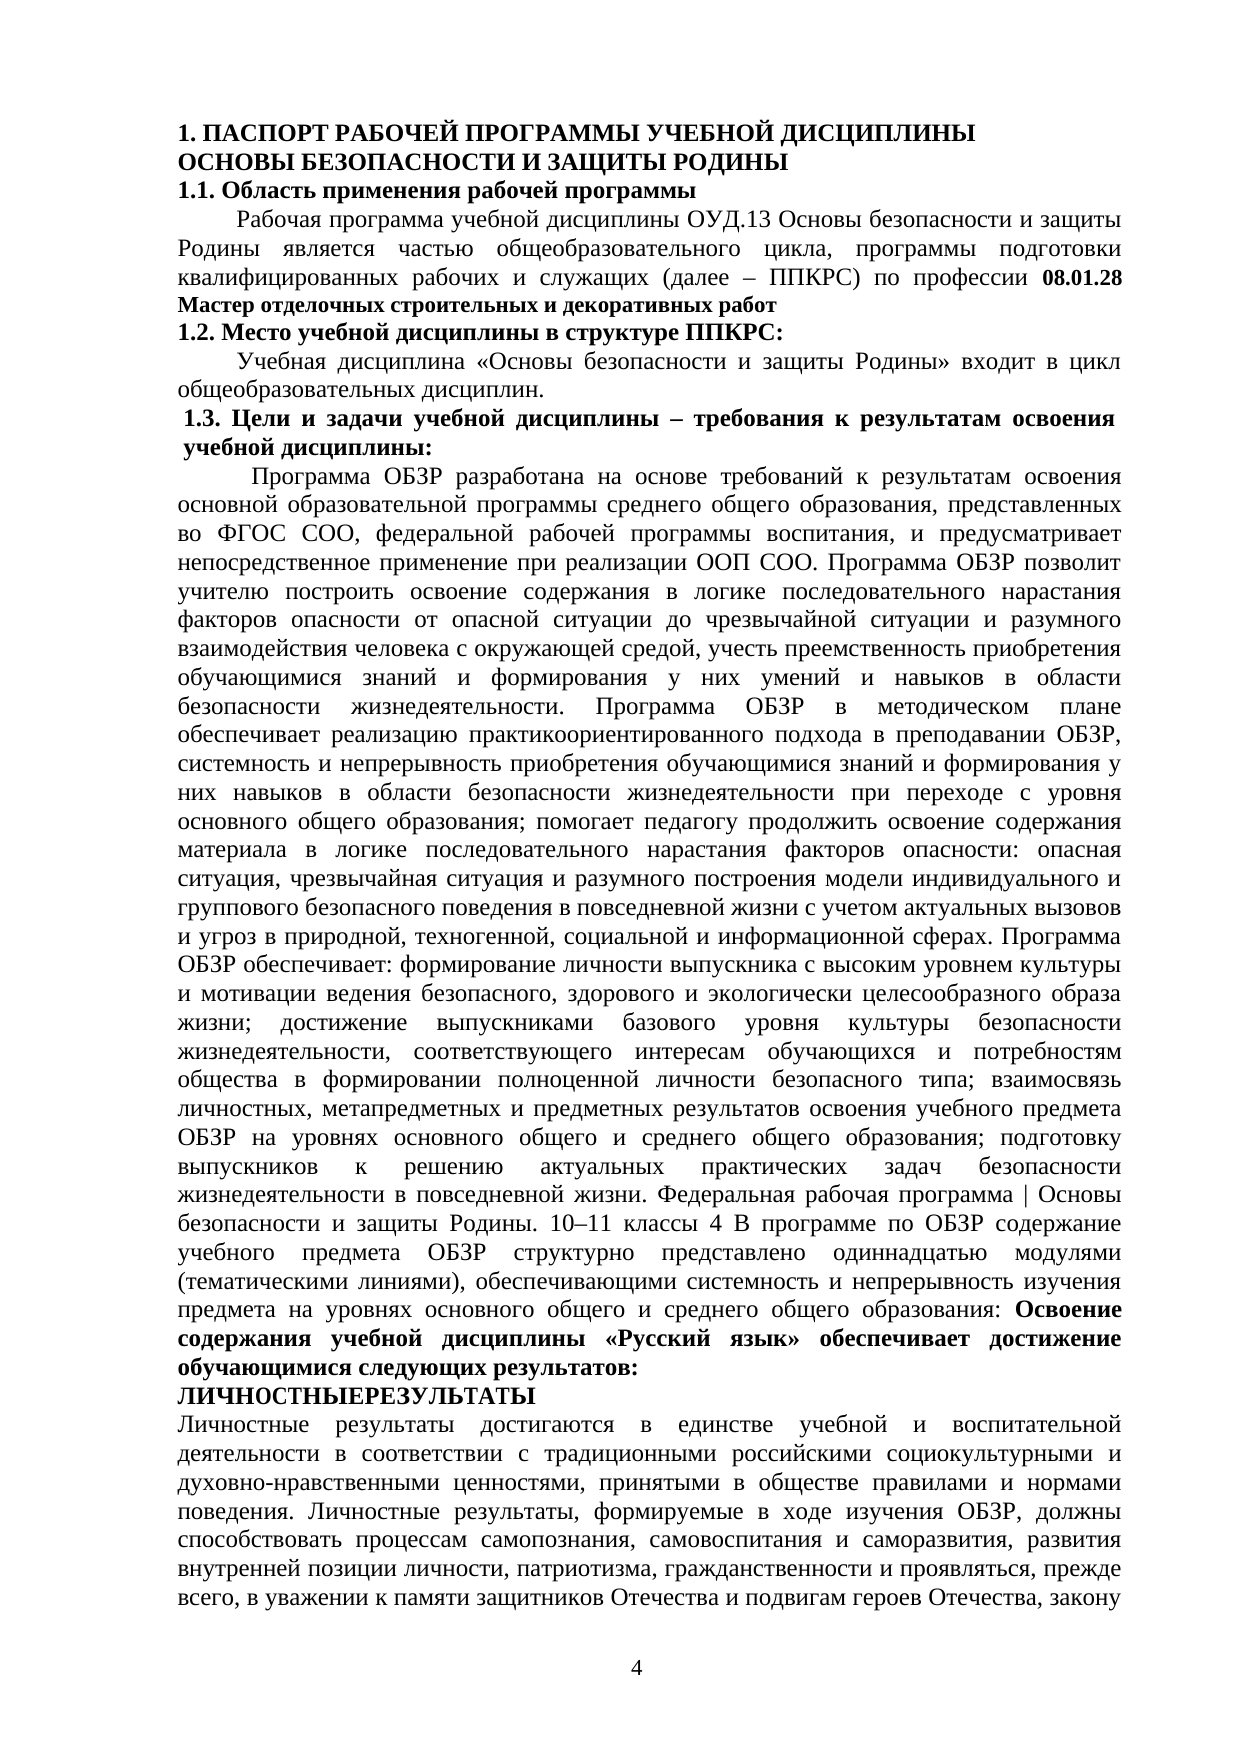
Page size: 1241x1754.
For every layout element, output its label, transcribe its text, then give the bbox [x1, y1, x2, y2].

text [177, 1409, 1122, 1611]
text Учебная дисциплина «Основы безопасности и защиты Родины» входит в цикл общеобразовательных дисциплин. [177, 346, 1122, 403]
text 1. ПАСПОРТ РАБОЧЕЙ ПРОГРАММЫ УЧЕБНОЙ ДИСЦИПЛИНЫ [177, 118, 1122, 147]
text ЛИЧНОСТНЫЕРЕЗУЛЬТАТЫ [177, 1381, 1124, 1409]
text 1.1. Область применения рабочей программы [177, 176, 1141, 204]
text 1.3. Цели и задачи учебной дисциплины – требования к результатам освоения учебной дисциплины: [183, 403, 1116, 461]
text ОСНОВЫ БЕЗОПАСНОСТИ И ЗАЩИТЫ РОДИНЫ [177, 147, 1141, 176]
text Программа ОБЗР разработана на основе требований к результатам освоения основной образовательной программы среднего общего образования, представленных во ФГОС СОО, федеральной рабочей программы воспитания, и предусматривает непосредственное применение при реализации ООП СОО. Программа ОБЗР позволит учителю построить освоение содержания в логике последовательного нарастания факторов опасности от опасной ситуации до чрезвычайной ситуации и разумного взаимодействия человека с окружающей средой, учесть преемственность приобретения обучающимися знаний и формирования у них умений и навыков в области безопасности жизнедеятельности. Программа ОБЗР в методическом плане обеспечивает реализацию практикоориентированного подхода в преподавании ОБЗР, системность и непрерывность приобретения обучающимися знаний и формирования у них навыков в области безопасности жизнедеятельности при переходе с уровня основного общего образования; помогает педагогу продолжить освоение содержания материала в логике последовательного нарастания факторов опасности: опасная ситуация, чрезвычайная ситуация и разумного построения модели индивидуального и группового безопасного поведения в повседневной жизни с учетом актуальных вызовов и угроз в природной, техногенной, социальной и информационной сферах. Программа ОБЗР обеспечивает: формирование личности выпускника с высоким уровнем культуры и мотивации ведения безопасного, здорового и экологически целесообразного образа жизни; достижение выпускниками базового уровня культуры безопасности жизнедеятельности, соответствующего интересам обучающихся и потребностям общества в формировании полноценной личности безопасного типа; взаимосвязь личностных, метапредметных и предметных результатов освоения учебного предмета ОБЗР на уровнях основного общего и среднего общего образования; подготовку выпускников к решению актуальных практических задач безопасности жизнедеятельности в повседневной жизни. Федеральная рабочая программа | Основы безопасности и защиты Родины. 10–11 классы 4 В программе по ОБЗР содержание учебного предмета ОБЗР структурно представлено одиннадцатью модулями (тематическими линиями), обеспечивающими системность и непрерывность изучения предмета на уровнях основного общего и среднего общего образования: Освоение содержания учебной дисциплины «Русский язык» обеспечивает достижение обучающимися следующих результатов: [177, 461, 1122, 1381]
text Рабочая программа учебной дисциплины ОУД.13 Основы безопасности и защиты Родины является частью общеобразовательного цикла, программы подготовки квалифицированных рабочих и служащих (далее – ППКРС) по профессии 08.01.28 Мастер отделочных строительных и декоративных работ [177, 204, 1122, 317]
text 1.2. Место учебной дисциплины в структуре ППКРС: [177, 317, 1122, 346]
